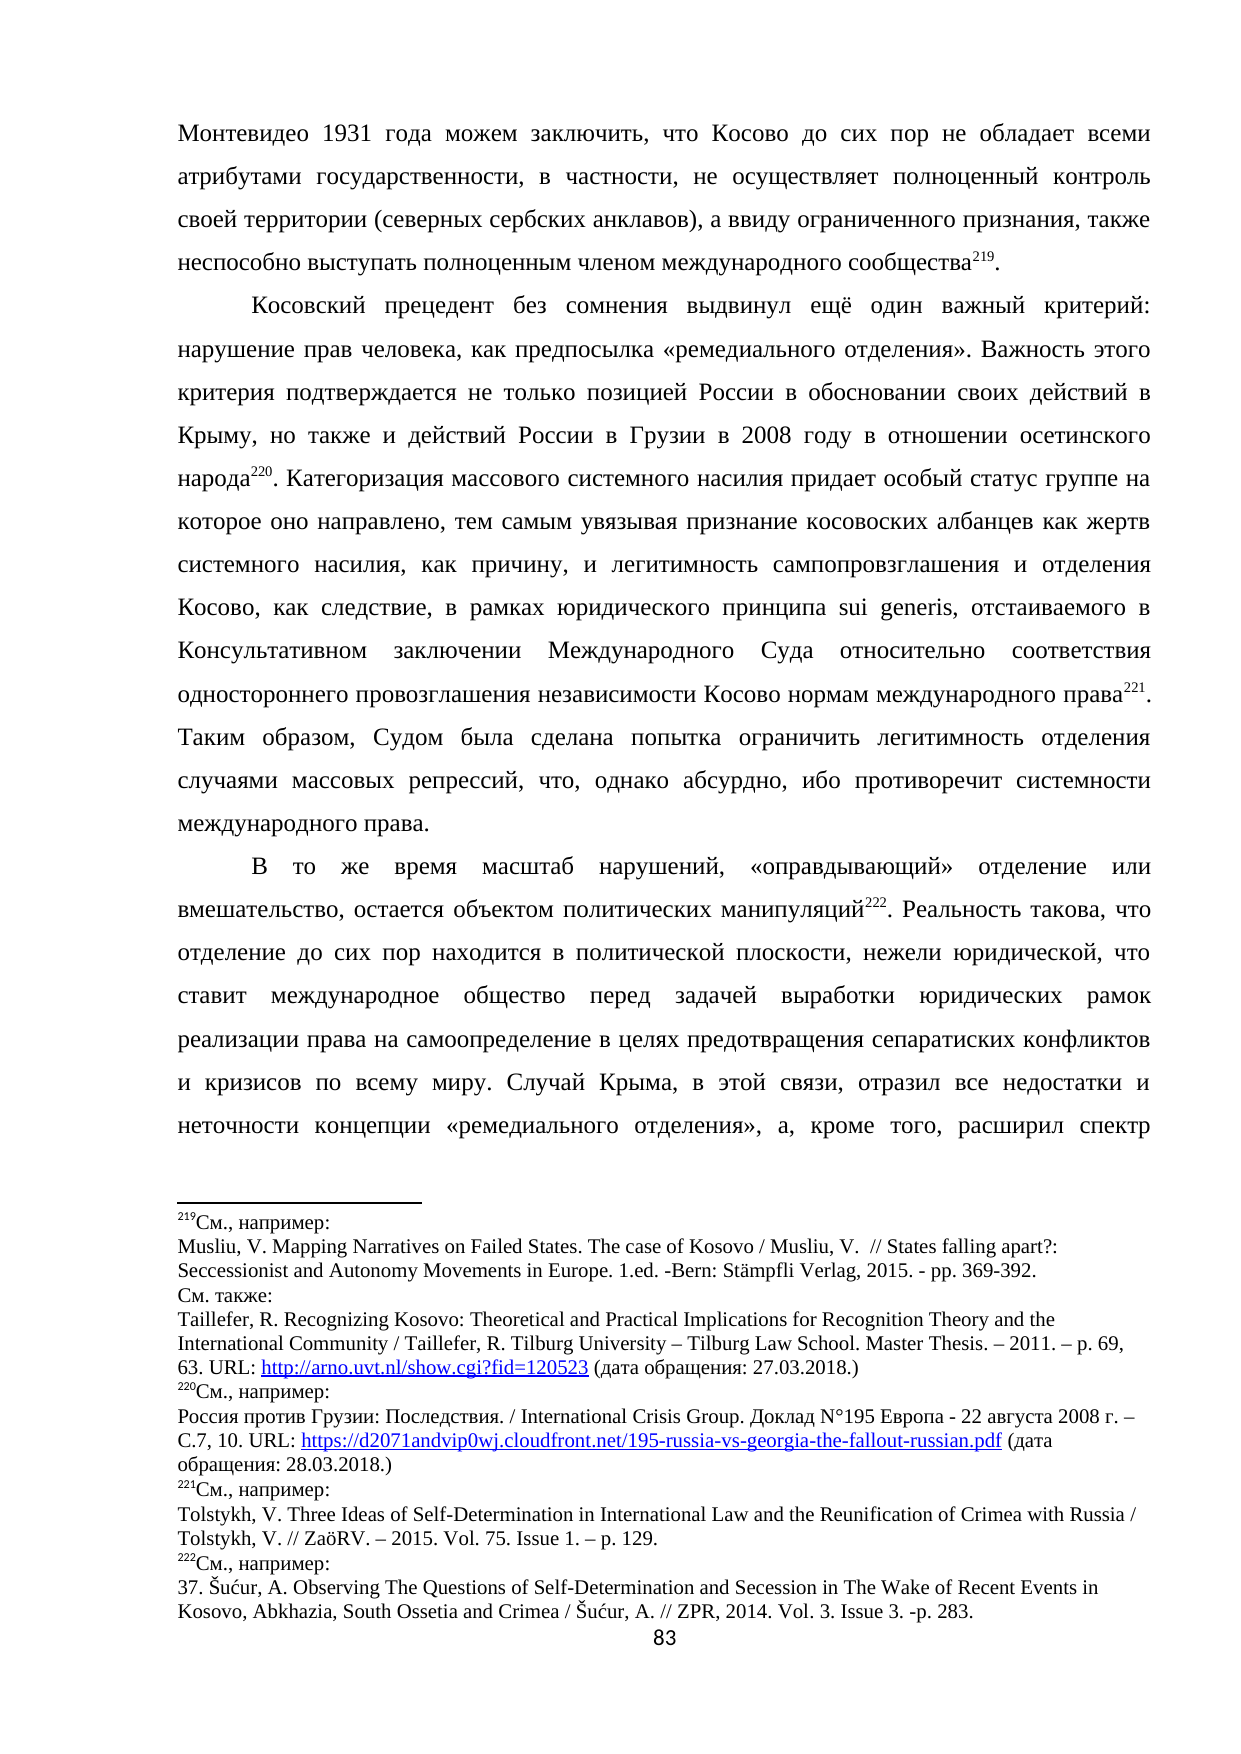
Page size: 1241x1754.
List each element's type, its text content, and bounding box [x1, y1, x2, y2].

text Некоторые исследователи международных отношений, такие, как например, Дж. Гоу, профессор Лондонского королевского колледжа, в своем труде «Косово – последний рубеж? От временной администрации до переходной государственности» выражают мнение, что международное сообщество в лице Миссии ООН в Косово, ЕВЛЕКС и миссии НАТО упустило важную возможность превратить Косово в жизнеспособную политическую общность, вне зависимости от её финального статуса. Высказываются предположения, что продолжение действия мандата МООНК значительной степени укрепило бы роль ООН в решении сепаратистских конфликтов, способствуя созданию легальных рамок реализации народами право на самоопределения. Тем не менее временная администрация допустила самопровозглашения Косово, положившего конец переходному периоду, так и не завершившему создание в Косово демократической государственной системы. Одностороннее провозглашение независимости Косово не способствовало становлению полноценного государства, чья легитимность, в отличие от Миссии ООН в Косово не признавалась значительной частью международного сообщества, что препятствовало формированию эффективной системы государственных органов. Кроме того, сокращались возможности обеспечения экономических гарантий существования независимого Косово. Несмотря на то, что не существуют юридических критериев международного признания государства, мы, основываясь на Конвенции Монтевидео 1931 года можем заключить, что Косово до сих пор не обладает всеми атрибутами государственности, в частности, не осуществляет полноценный контроль своей территории (северных сербских анклавов), а ввиду ограниченного признания, также неспособно выступать полноценным членом международного сообщества. [177, 118, 1152, 276]
text Косовский прецедент без сомнения выдвинул ещё один важный критерий: нарушение прав человека, как предпосылка «ремедиального отделения». Важность этого критерия подтверждается не только позицией России в обосновании своих действий в Крыму, но также и действий России в Грузии в 2008 году в отношении осетинского народа. Категоризация массового системного насилия придает особый статус группе на которое оно направлено, тем самым увязывая признание косовоских албанцев как жертв системного насилия, как причину, и легитимность сампопровзглашения и отделения Косово, как следствие, в рамках юридического принципа sui generis, отстаиваемого в Консультативном заключении Международного Суда относительно соответствия одностороннего провозглашения независимости Косово нормам международного права. Таким образом, Судом была сделана попытка ограничить легитимность отделения случаями массовых репрессий, что, однако абсурдно, ибо противоречит системности международного права. [177, 291, 1152, 837]
text В то же время масштаб нарушений, «оправдывающий» отделение или вмешательство, остается объектом политических манипуляций. Реальность такова, что отделение до сих пор находится в политической плоскости, нежели юридической, что ставит международное общество перед задачей выработки юридических рамок реализации права на самоопределение в целях предотвращения сепаратиских конфликтов и кризисов по всему миру. Случай Крыма, в этой связи, отразил все недостатки и неточности концепции «ремедиального отделения», а, кроме того, расширил спектр возможных вариантов разрешения конфликтов, связанных с правом наций на самоопределение. [177, 851, 1152, 1139]
